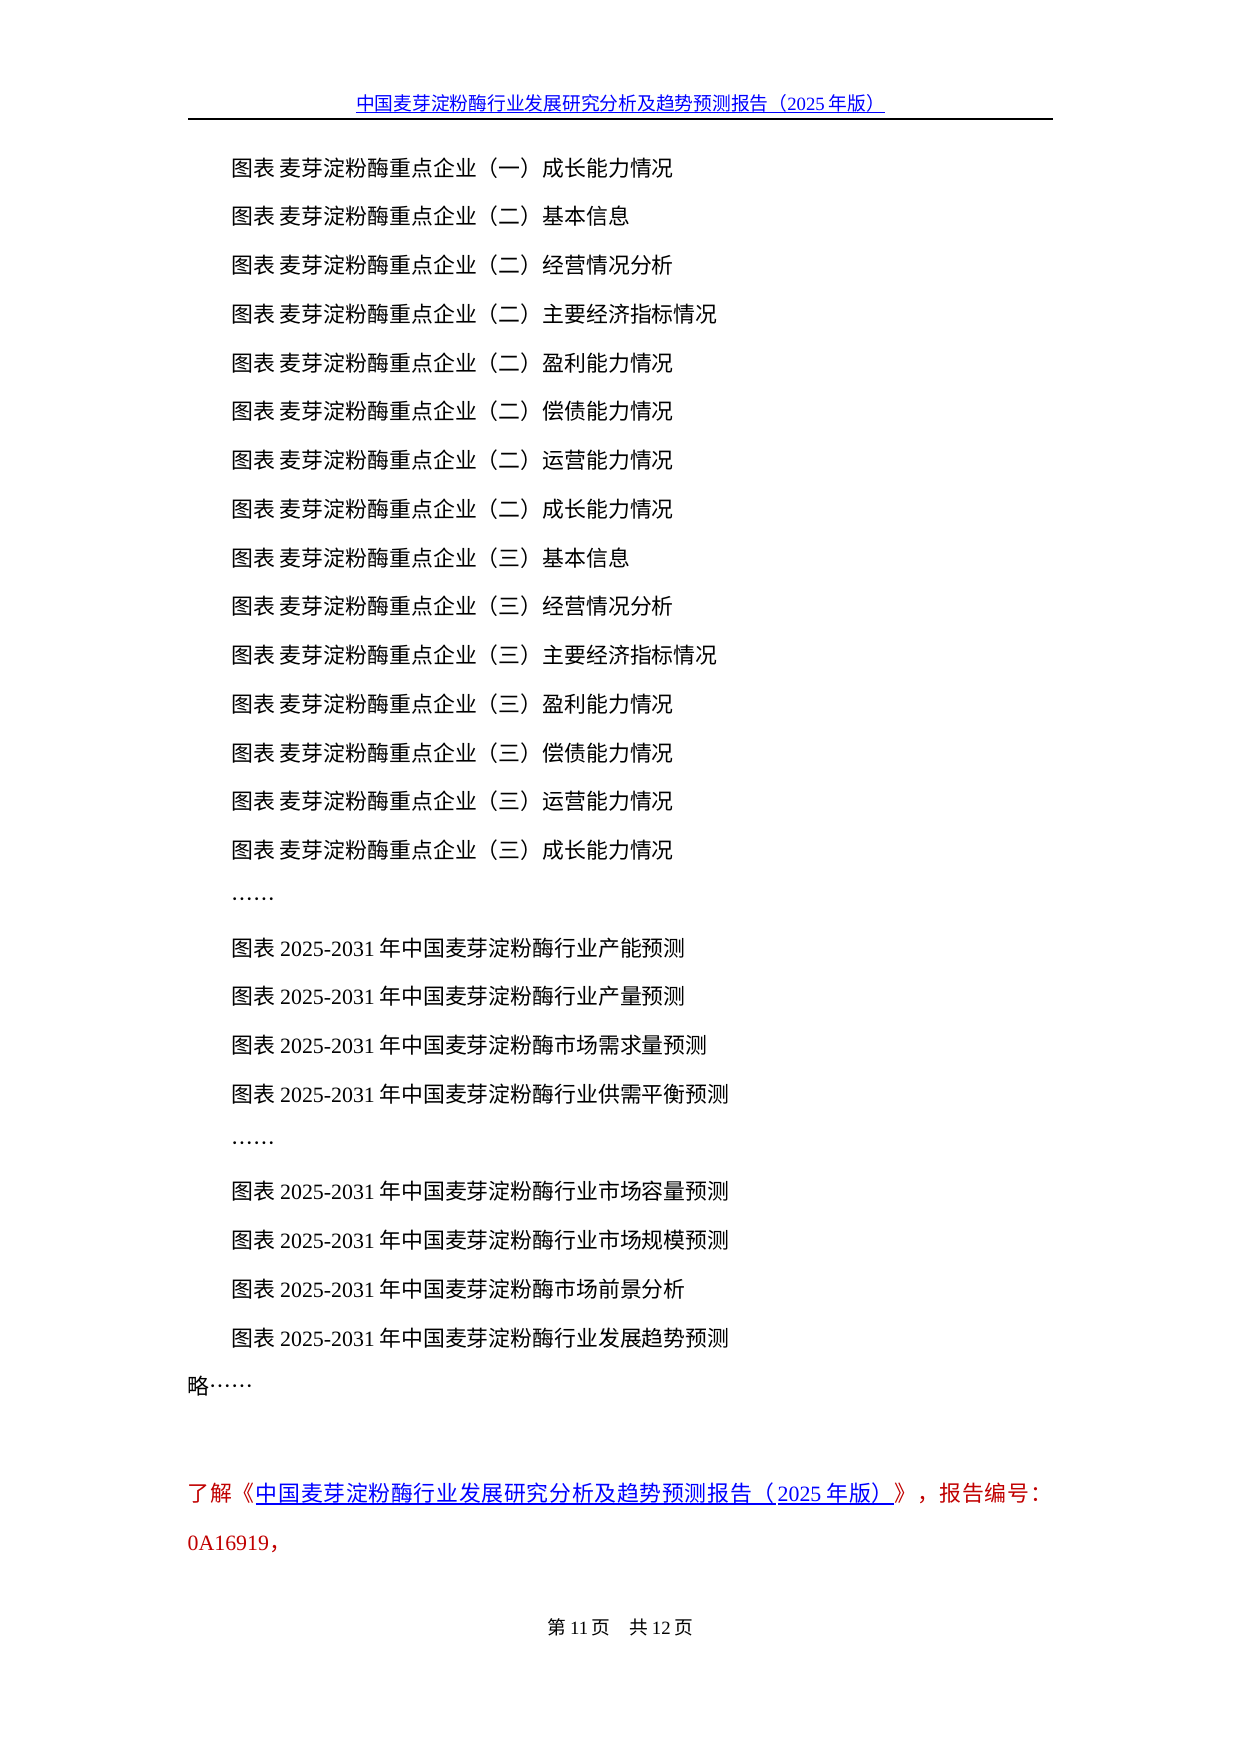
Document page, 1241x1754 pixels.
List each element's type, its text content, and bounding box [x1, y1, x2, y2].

text 了解《中国麦芽淀粉酶行业发展研究分析及趋势预测报告（2025年版）》，报告编号：0A16919， [187, 1475, 1053, 1557]
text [187, 150, 1053, 1401]
